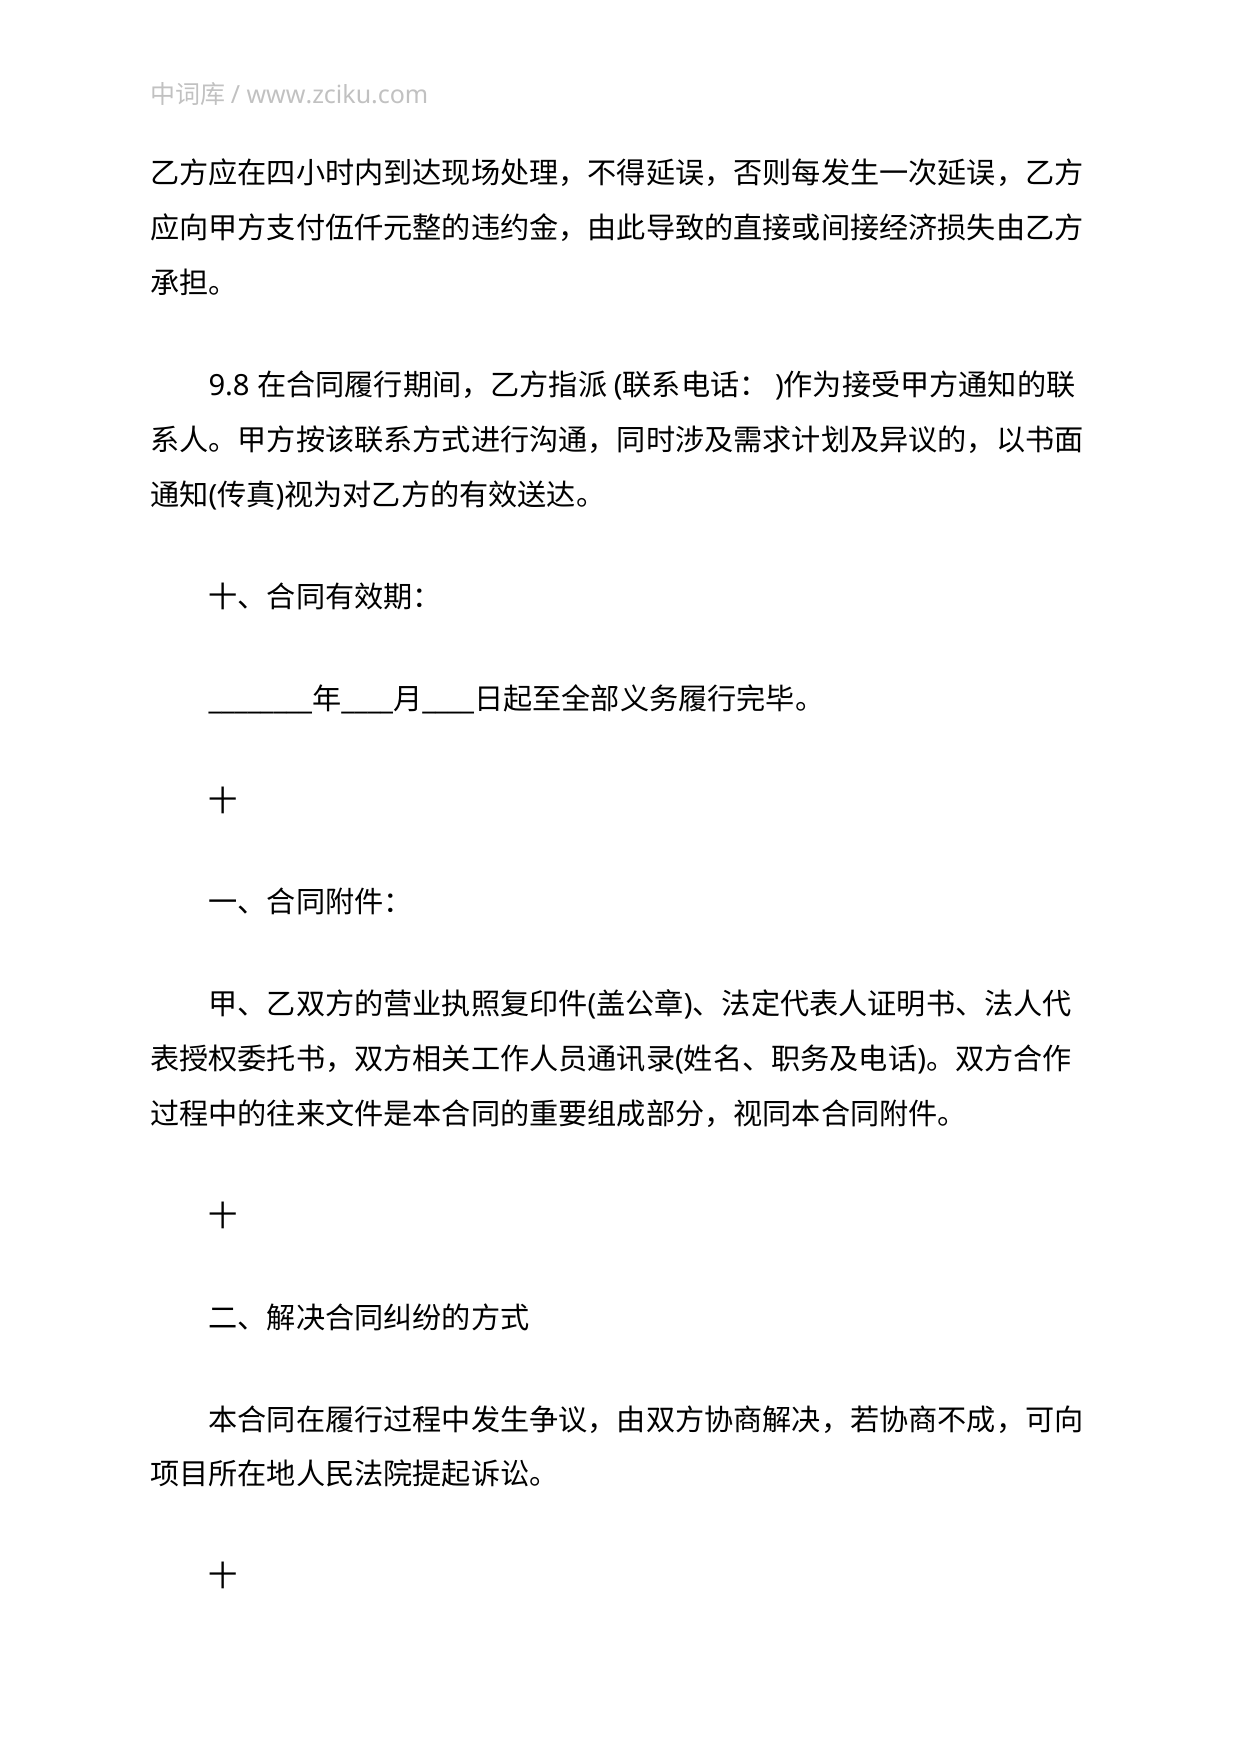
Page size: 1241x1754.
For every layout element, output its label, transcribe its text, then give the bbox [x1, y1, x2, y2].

text 甲、乙双方的营业执照复印件(盖公章)、法定代表人证明书、法人代表授权委托书，双方相关工作人员通讯录(姓名、职务及电话)。双方合作过程中的往来文件是本合同的重要组成部分，视同本合同附件。 [150, 981, 1090, 1133]
text 二、解决合同纠纷的方式 [150, 1294, 1090, 1337]
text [150, 150, 1090, 302]
text 9.8 在合同履行期间，乙方指派 (联系电话： )作为接受甲方通知的联系人。甲方按该联系方式进行沟通，同时涉及需求计划及异议的，以书面通知(传真)视为对乙方的有效送达。 [150, 362, 1090, 514]
text 十、合同有效期： [150, 573, 1090, 616]
text ________年____月____日起至全部义务履行完毕。 [150, 675, 1090, 718]
text 十 [150, 1192, 1090, 1235]
text 十 [150, 1553, 1090, 1595]
text 十 [150, 777, 1090, 819]
text 本合同在履行过程中发生争议，由双方协商解决，若协商不成，可向项目所在地人民法院提起诉讼。 [150, 1396, 1090, 1493]
text 一、合同附件： [150, 879, 1090, 921]
